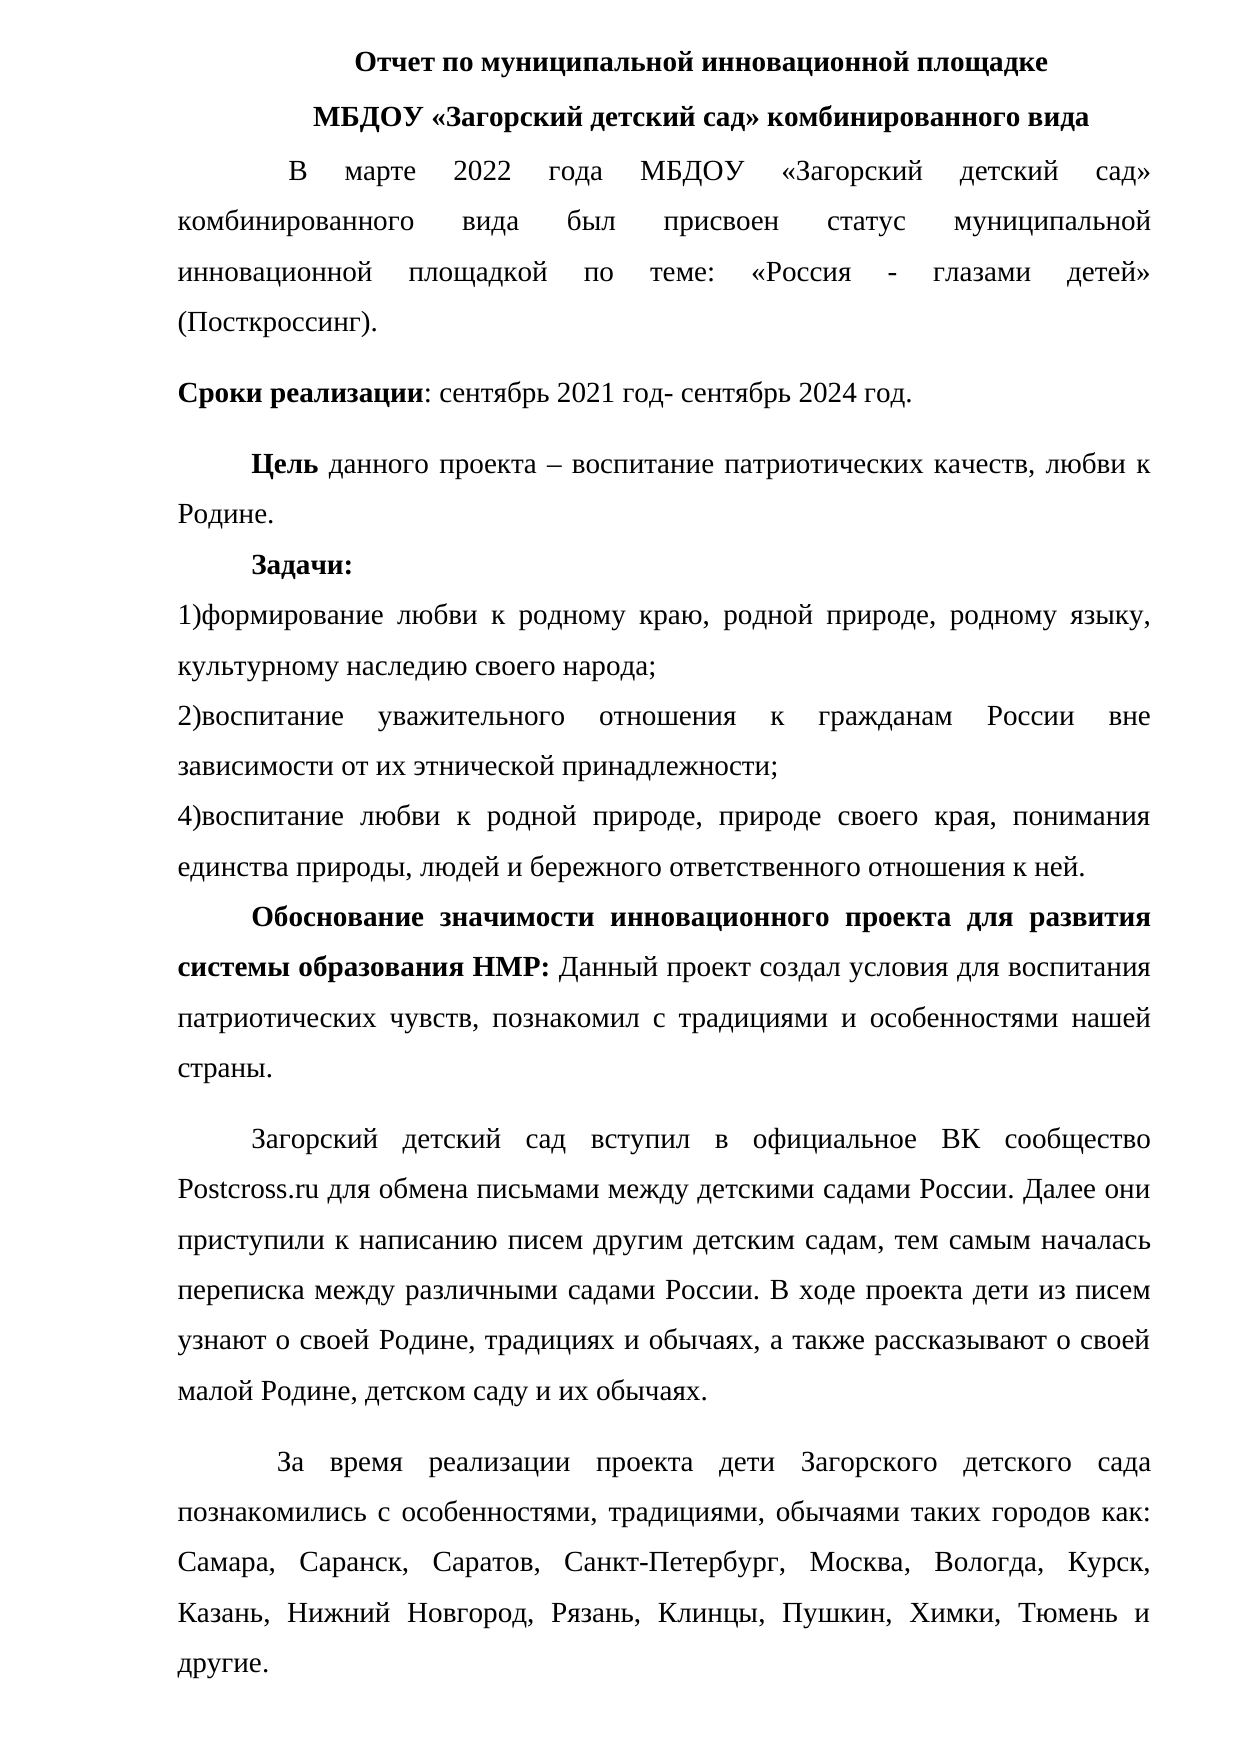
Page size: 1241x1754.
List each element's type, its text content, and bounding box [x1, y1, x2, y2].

text В марте 2022 года МБДОУ «Загорский детский сад» комбинированного вида был присвоен статус муниципальной инновационной площадкой по теме: «Россия - глазами детей» (Посткроссинг). [177, 153, 1152, 338]
text 2)воспитание уважительного отношения к гражданам России вне зависимости от их этнической принадлежности; [177, 698, 1152, 782]
text Задачи: [177, 547, 1152, 581]
text За время реализации проекта дети Загорского детского сада познакомились с особенностями, традициями, обычаями таких городов как: Самара, Саранск, Саратов, Санкт-Петербург, Москва, Вологда, Курск, Казань, Нижний Новгород, Рязань, Клинцы, Пушкин, Химки, Тюмень и другие. [177, 1444, 1152, 1679]
text МБДОУ «Загорский детский сад» комбинированного вида [177, 99, 1152, 132]
text 4)воспитание любви к родной природе, природе своего края, понимания единства природы, людей и бережного ответственного отношения к ней. [177, 798, 1152, 882]
text Отчет по муниципальной инновационной площадке [177, 44, 1152, 78]
text 1)формирование любви к родному краю, родной природе, родному языку, культурному наследию своего народа; [177, 597, 1152, 681]
text Цель данного проекта – воспитание патриотических качеств, любви к Родине. [177, 446, 1152, 530]
text Сроки реализации: сентябрь 2021 год- сентябрь 2024 год. [177, 375, 1152, 409]
text Обоснование значимости инновационного проекта для развития системы образования НМР: Данный проект создал условия для воспитания патриотических чувств, познакомил с традициями и особенностями нашей страны. [177, 899, 1152, 1084]
text Загорский детский сад вступил в официальное ВК сообщество Postcross.ru для обмена письмами между детскими садами России. Далее они приступили к написанию писем другим детским садам, тем самым началась переписка между различными садами России. В ходе проекта дети из писем узнают о своей Родине, традициях и обычаях, а также рассказывают о своей малой Родине, детском саду и их обычаях. [177, 1121, 1152, 1406]
